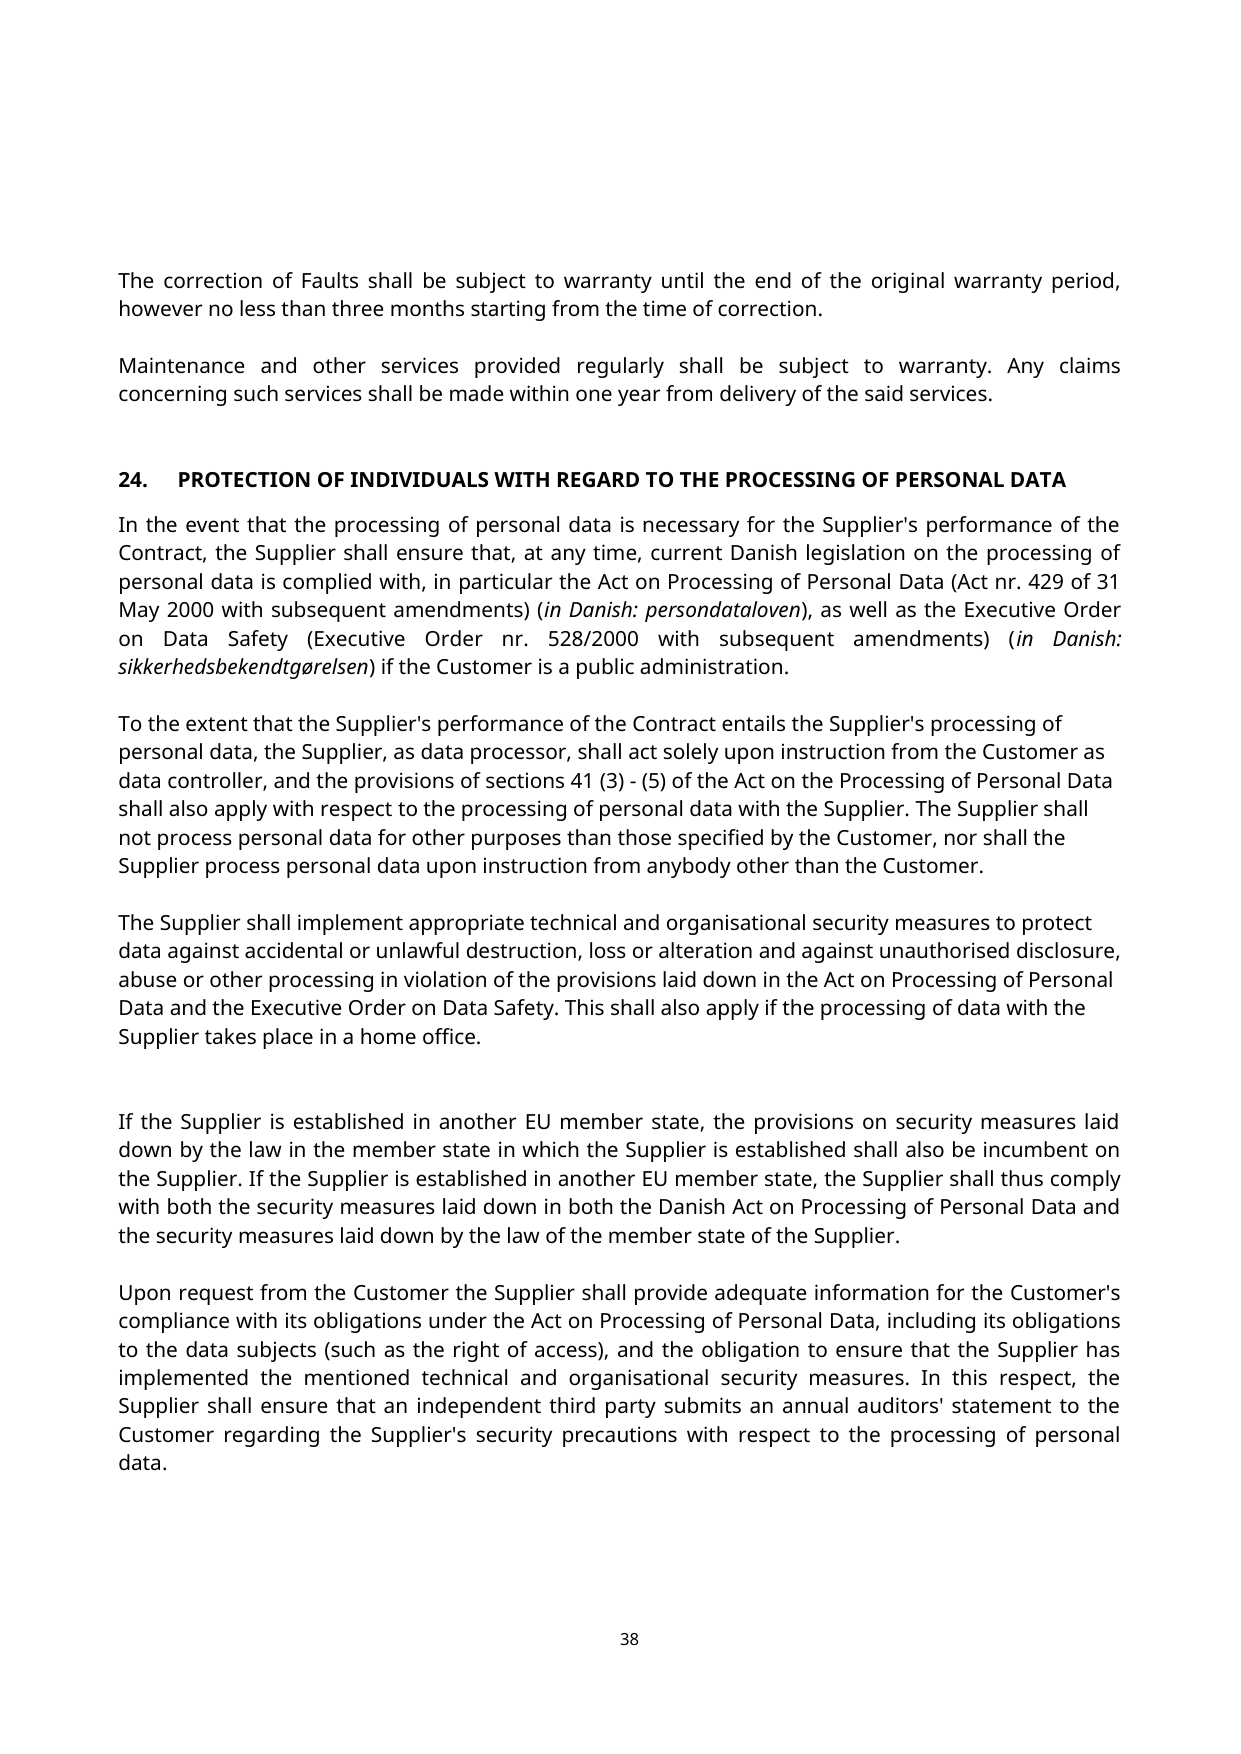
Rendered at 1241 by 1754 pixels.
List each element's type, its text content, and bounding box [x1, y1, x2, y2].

text Upon request from the Customer the Supplier shall provide adequate information for the Customer's compliance with its obligations under the Act on Processing of Personal Data, including its obligations to the data subjects (such as the right of access), and the obligation to ensure that the Supplier has implemented the mentioned technical and organisational security measures. In this respect, the Supplier shall ensure that an independent third party submits an annual auditors' statement to the Customer regarding the Supplier's security precautions with respect to the processing of personal data. [118, 1278, 1122, 1477]
text To the extent that the Supplier's performance of the Contract entails the Supplier's processing of personal data, the Supplier, as data processor, shall act solely upon instruction from the Customer as data controller, and the provisions of sections 41 (3) - (5) of the Act on the Processing of Personal Data shall also apply with respect to the processing of personal data with the Supplier. The Supplier shall not process personal data for other purposes than those specified by the Customer, nor shall the Supplier process personal data upon instruction from anybody other than the Customer. [118, 709, 1122, 880]
text If the Supplier is established in another EU member state, the provisions on security measures laid down by the law in the member state in which the Supplier is established shall also be incumbent on the Supplier. If the Supplier is established in another EU member state, the Supplier shall thus comply with both the security measures laid down in both the Danish Act on Processing of Personal Data and the security measures laid down by the law of the member state of the Supplier. [118, 1107, 1122, 1249]
text Maintenance and other services provided regularly shall be subject to warranty. Any claims concerning such services shall be made within one year from delivery of the said services. [118, 351, 1122, 408]
text In the event that the processing of personal data is necessary for the Supplier's performance of the Contract, the Supplier shall ensure that, at any time, current Danish legislation on the processing of personal data is complied with, in particular the Act on Processing of Personal Data (Act nr. 429 of 31 May 2000 with subsequent amendments) (in Danish: persondataloven), as well as the Executive Order on Data Safety (Executive Order nr. 528/2000 with subsequent amendments) (in Danish: sikkerhedsbekendtgørelsen) if the Customer is a public administration. [118, 510, 1122, 681]
text The Supplier shall implement appropriate technical and organisational security measures to protect data against accidental or unlawful destruction, loss or alteration and against unauthorised disclosure, abuse or other processing in violation of the provisions laid down in the Act on Processing of Personal Data and the Executive Order on Data Safety. This shall also apply if the processing of data with the Supplier takes place in a home office. [118, 908, 1122, 1050]
subtitle protection of individuals with regard to the processing of personal data [118, 465, 1122, 493]
text The correction of Faults shall be subject to warranty until the end of the original warranty period, however no less than three months starting from the time of correction. [118, 266, 1122, 323]
